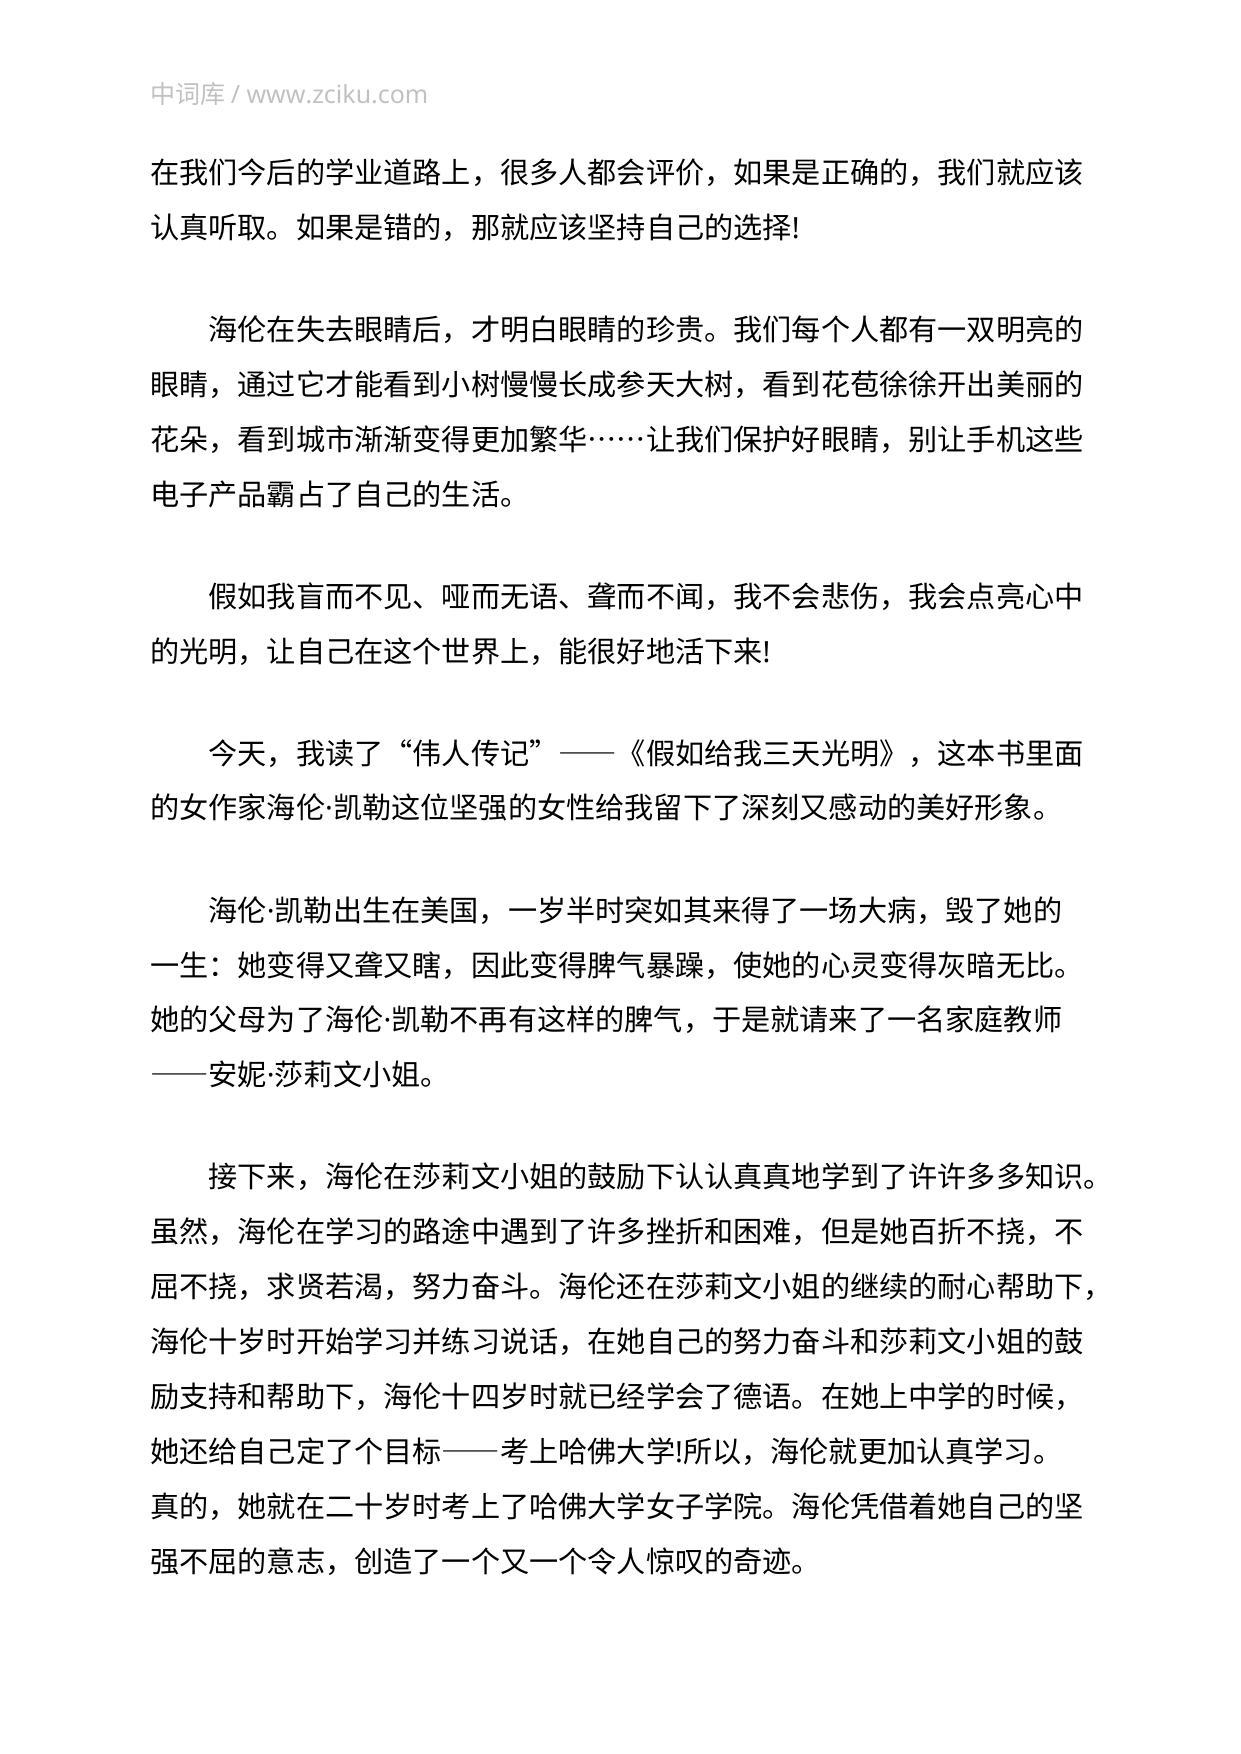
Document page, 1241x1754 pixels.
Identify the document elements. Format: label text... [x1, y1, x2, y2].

text 假如我盲而不见、哑而无语、聋而不闻，我不会悲伤，我会点亮心中的光明，让自己在这个世界上，能很好地活下来! [150, 573, 1090, 671]
text 今天，我读了“伟人传记”——《假如给我三天光明》，这本书里面的女作家海伦·凯勒这位坚强的女性给我留下了深刻又感动的美好形象。 [150, 730, 1090, 827]
text 接下来，海伦在莎莉文小姐的鼓励下认认真真地学到了许许多多知识。虽然，海伦在学习的路途中遇到了许多挫折和困难，但是她百折不挠，不屈不挠，求贤若渴，努力奋斗。海伦还在莎莉文小姐的继续的耐心帮助下，海伦十岁时开始学习并练习说话，在她自己的努力奋斗和莎莉文小姐的鼓励支持和帮助下，海伦十四岁时就已经学会了德语。在她上中学的时候，她还给自己定了个目标——考上哈佛大学!所以，海伦就更加认真学习。真的，她就在二十岁时考上了哈佛大学女子学院。海伦凭借着她自己的坚强不屈的意志，创造了一个又一个令人惊叹的奇迹。 [150, 1154, 1090, 1581]
text 海伦在失去眼睛后，才明白眼睛的珍贵。我们每个人都有一双明亮的眼睛，通过它才能看到小树慢慢长成参天大树，看到花苞徐徐开出美丽的花朵，看到城市渐渐变得更加繁华……让我们保护好眼睛，别让手机这些电子产品霸占了自己的生活。 [150, 307, 1090, 514]
text 海伦·凯勒出生在美国，一岁半时突如其来得了一场大病，毁了她的一生：她变得又聋又瞎，因此变得脾气暴躁，使她的心灵变得灰暗无比。她的父母为了海伦·凯勒不再有这样的脾气，于是就请来了一名家庭教师——安妮·莎莉文小姐。 [150, 887, 1090, 1094]
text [150, 150, 1090, 247]
